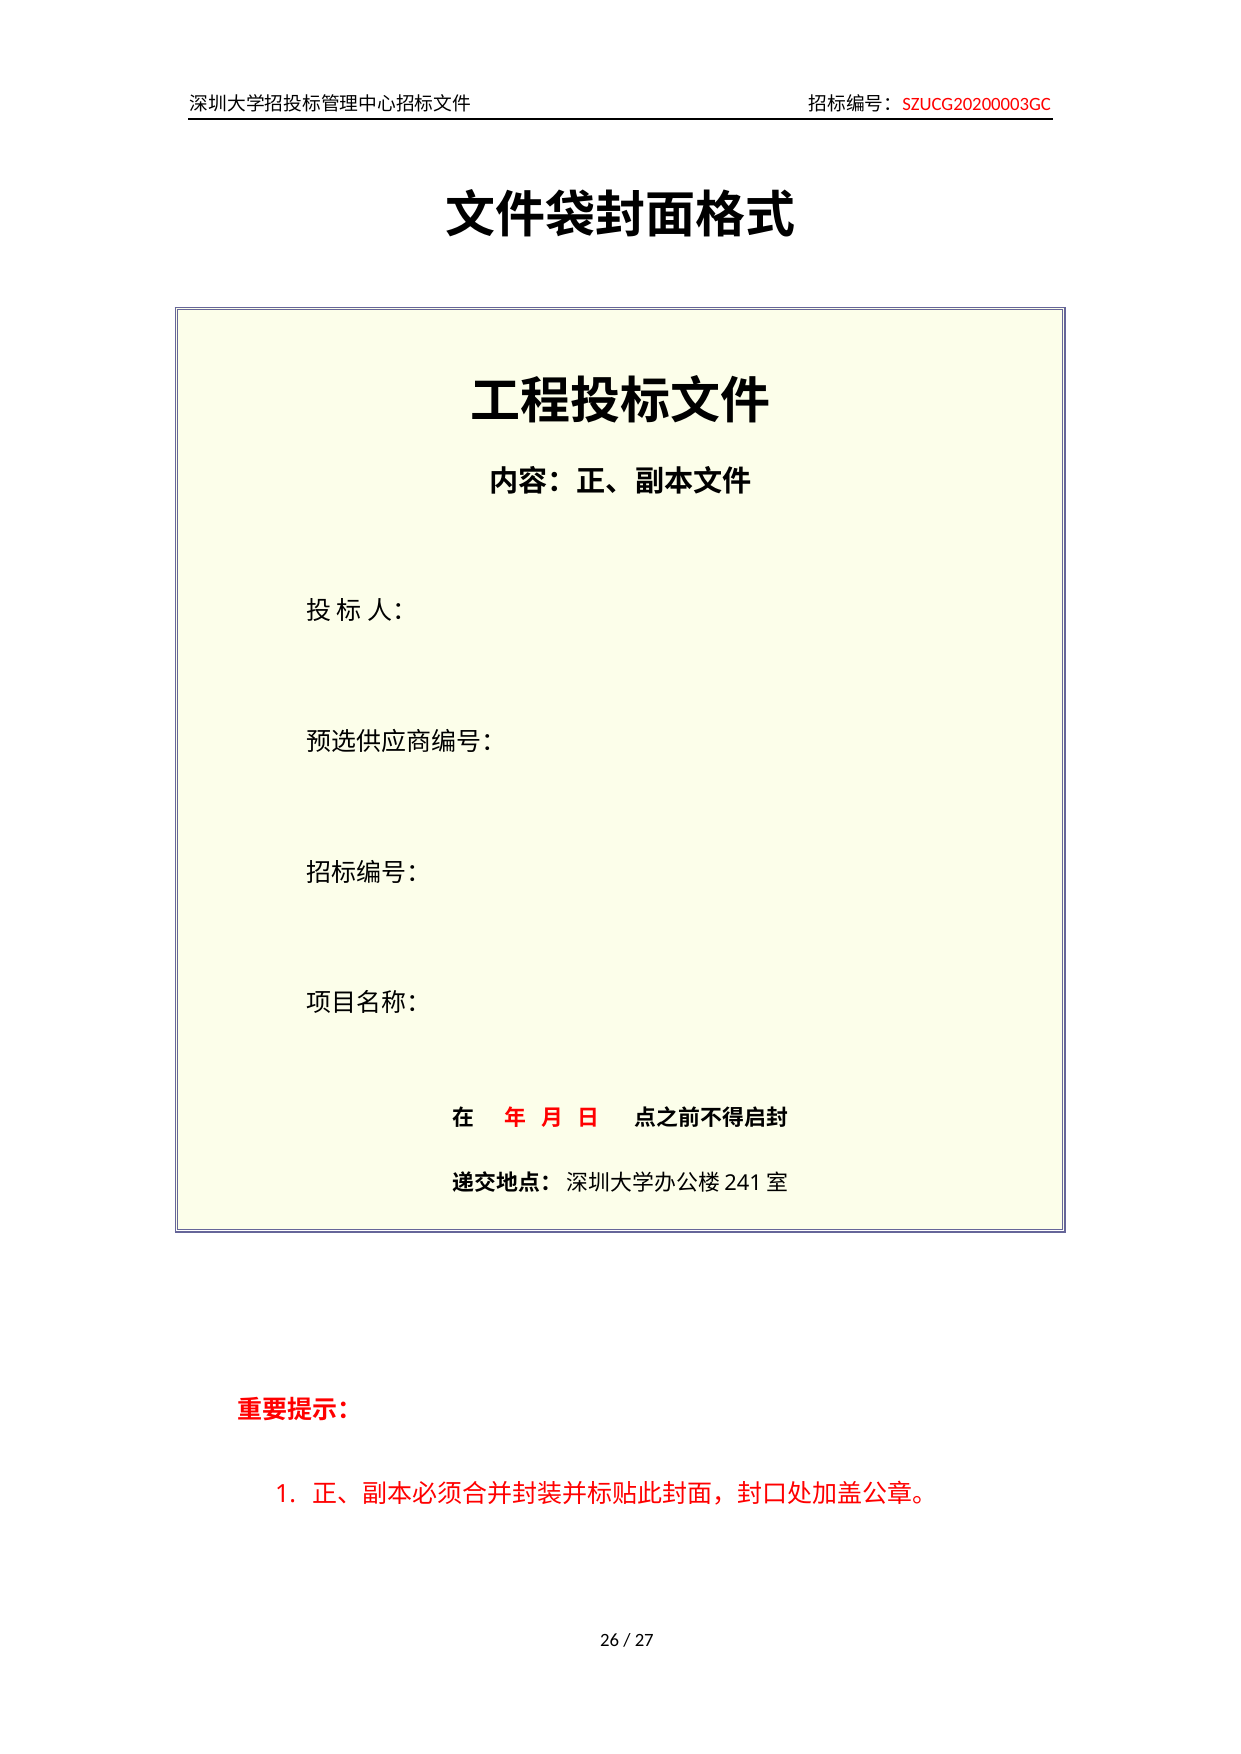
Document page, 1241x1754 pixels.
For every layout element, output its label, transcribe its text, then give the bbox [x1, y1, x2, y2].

table_header 工程投标文件 内容：正、副本文件 投 标 人： 预选供应商编号： 招标编号： 项目名称： 在 年 月 日 点之前不得启封 递交地点： 深圳大学办公楼241室 [178, 310, 1062, 1229]
list 正、副本必须合并封装并标贴此封面，封口处加盖公章。 [275, 1459, 1053, 1524]
text 文件袋封面格式 [187, 162, 1053, 259]
text 重要提示： [187, 1376, 1053, 1441]
